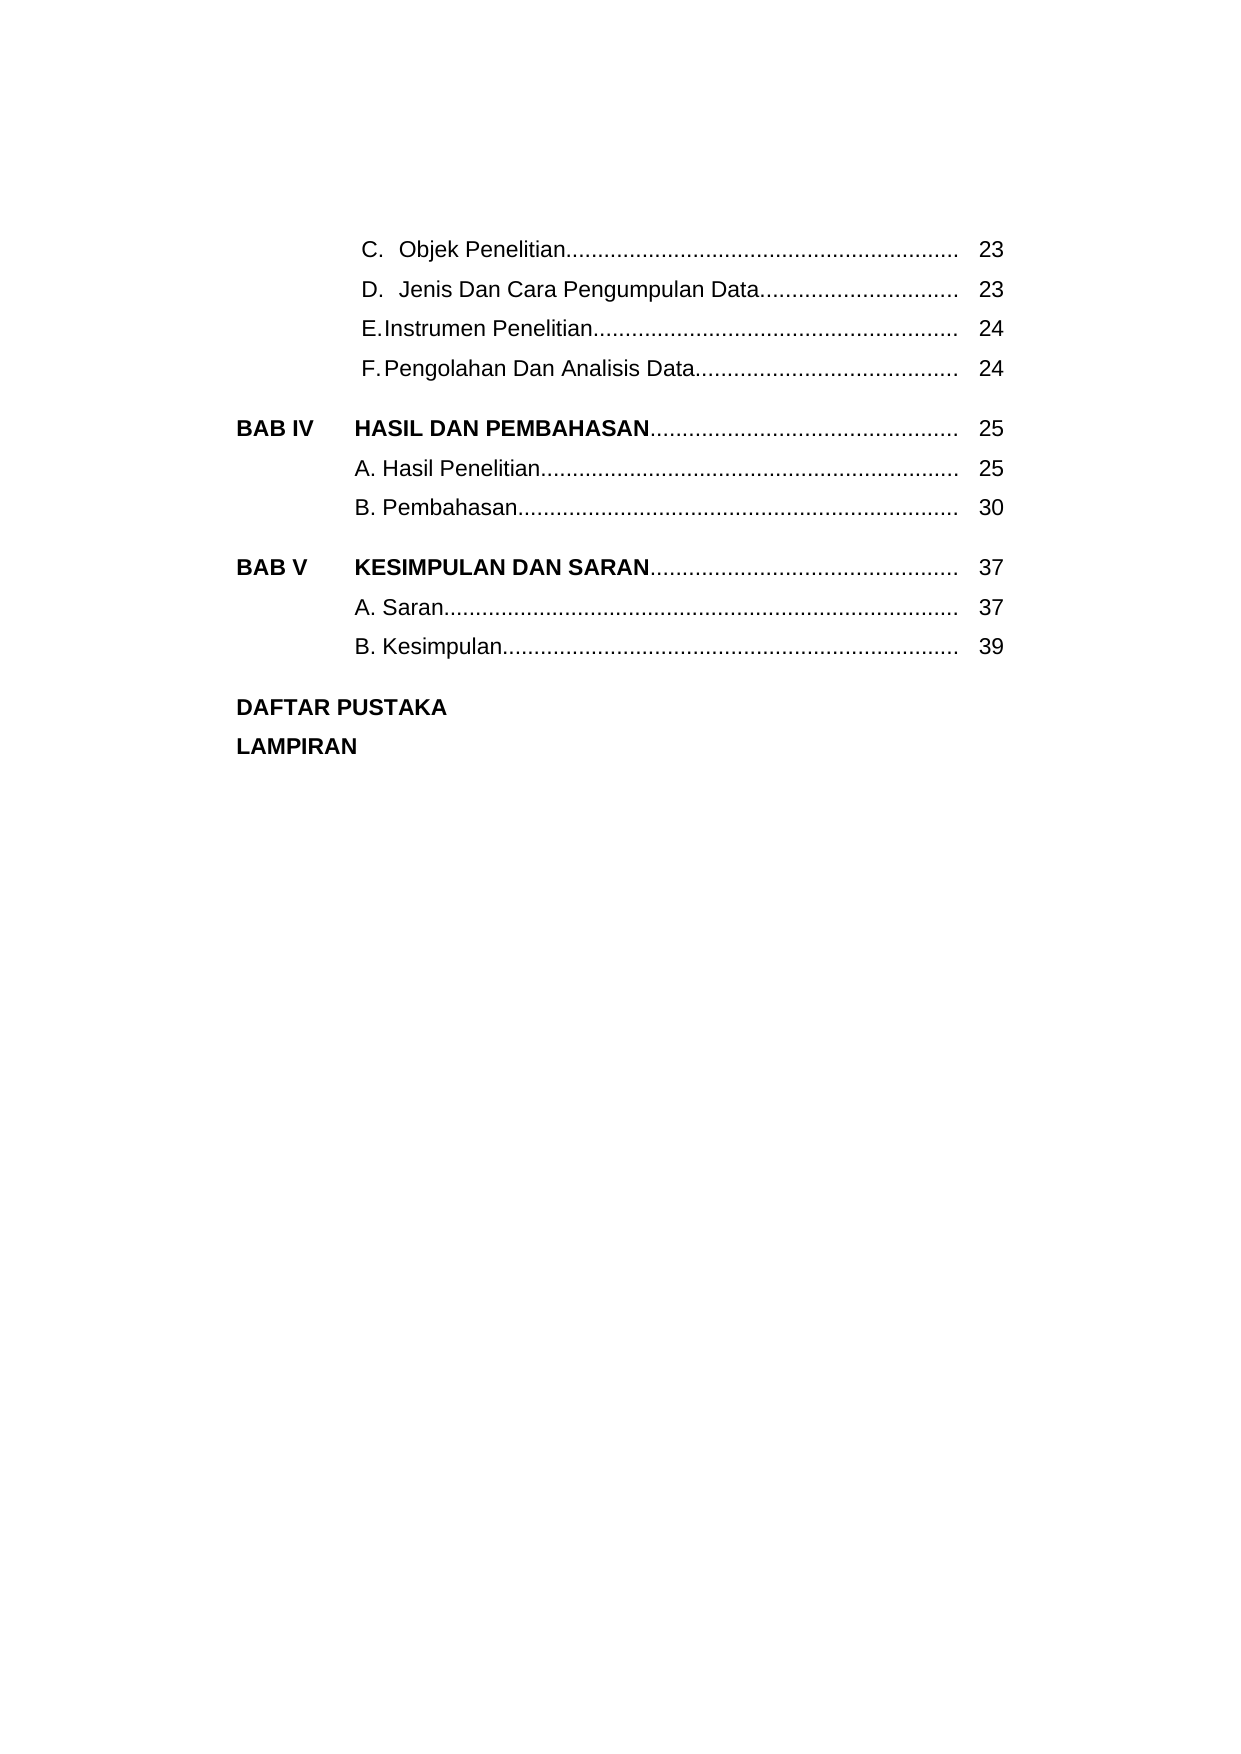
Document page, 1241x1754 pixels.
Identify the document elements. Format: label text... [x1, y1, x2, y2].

list Instrumen Penelitian 24 [361, 315, 1063, 342]
list Jenis Dan Cara Pengumpulan Data 23 [361, 276, 1063, 302]
text A. Hasil Penelitian 25 [236, 454, 1063, 481]
text LAMPIRAN [236, 733, 1063, 759]
text BAB V KESIMPULAN DAN SARAN 37 [236, 554, 1063, 581]
list Pengolahan Dan Analisis Data 24 [361, 355, 1063, 381]
text A. Saran 37 [236, 594, 1063, 620]
text B. Pembahasan 30 [236, 494, 1063, 520]
text DAFTAR PUSTAKA [236, 693, 1063, 720]
list Objek Penelitian 23 [361, 236, 1063, 263]
text BAB IV HASIL DAN PEMBAHASAN 25 [236, 415, 1063, 441]
text B. Kesimpulan 39 [236, 633, 1063, 659]
